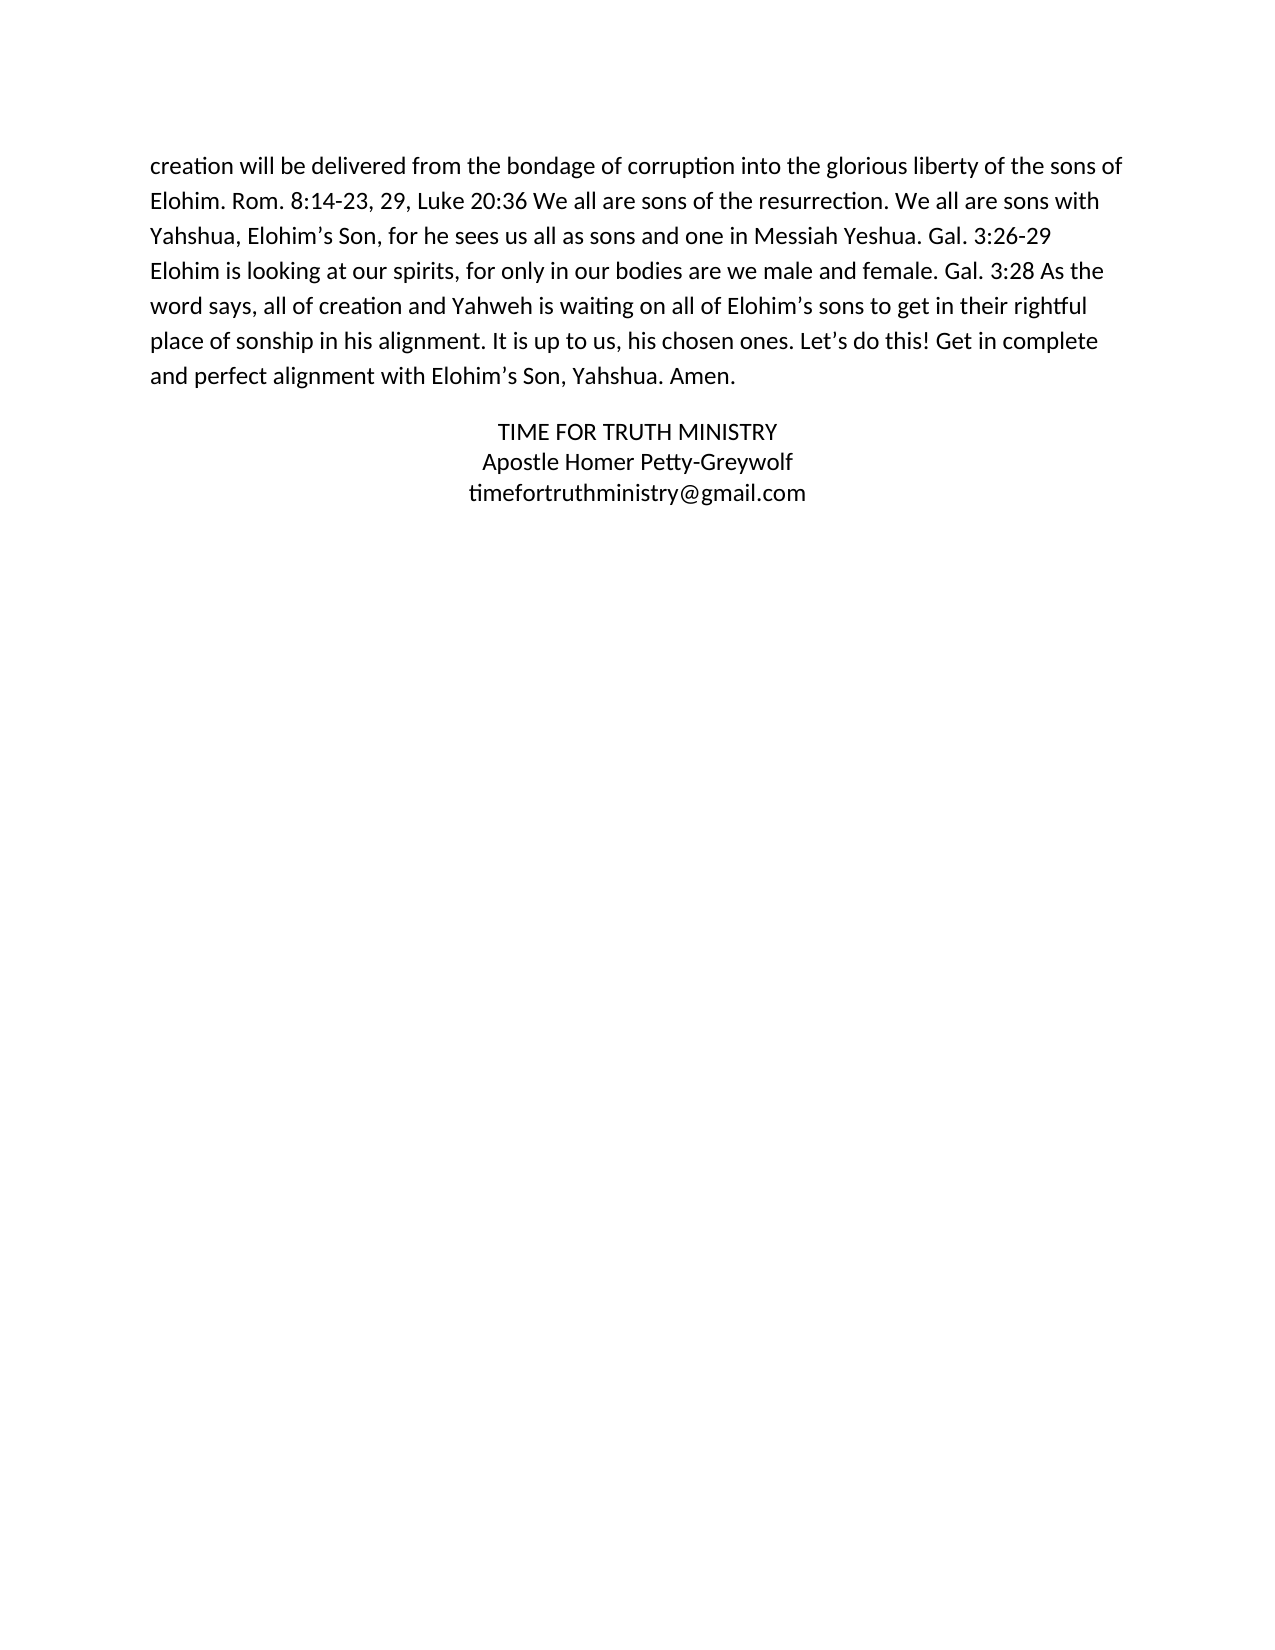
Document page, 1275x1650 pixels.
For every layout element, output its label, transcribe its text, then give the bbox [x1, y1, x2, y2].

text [150, 150, 1125, 391]
text timefortruthministry@gmail.com [150, 477, 1125, 507]
text Apostle Homer Petty-Greywolf [150, 446, 1125, 477]
text TIME FOR TRUTH MINISTRY [150, 416, 1125, 446]
